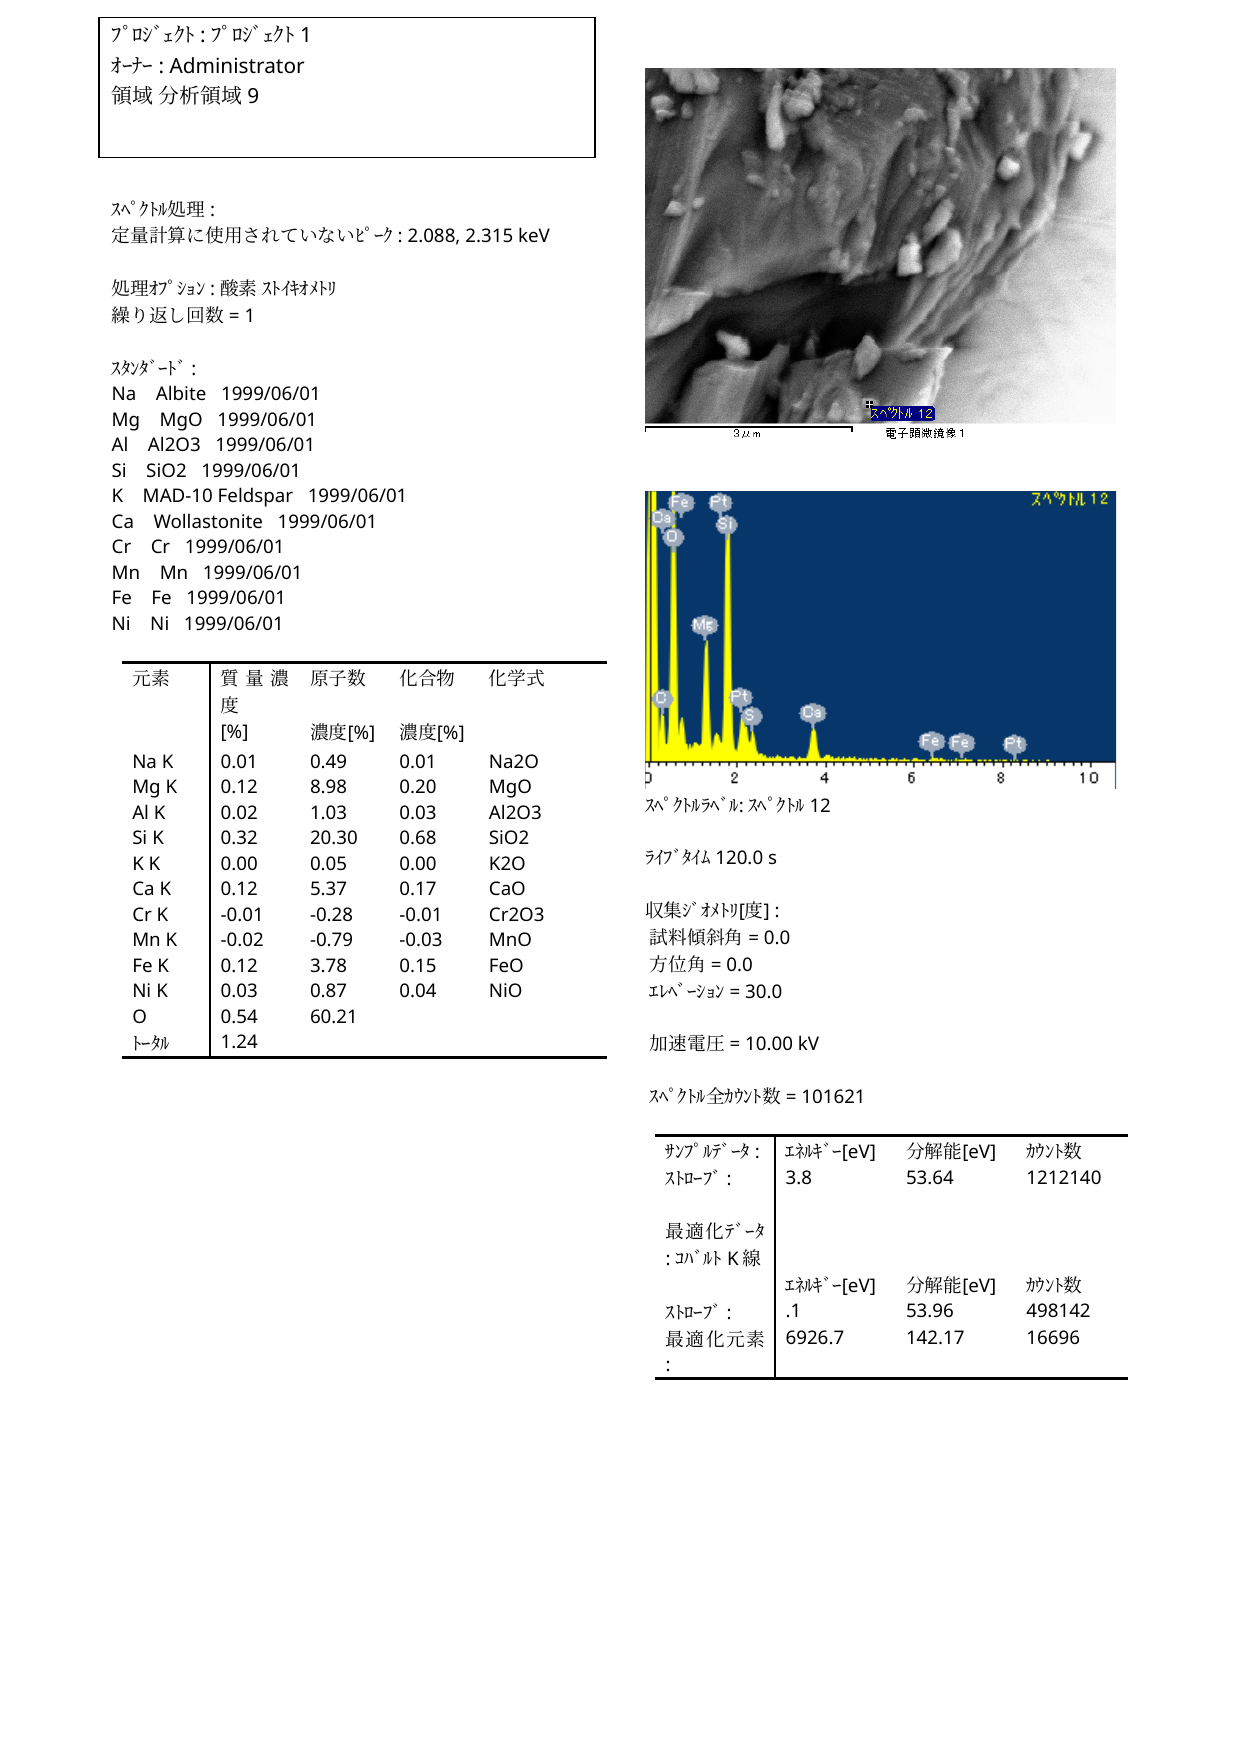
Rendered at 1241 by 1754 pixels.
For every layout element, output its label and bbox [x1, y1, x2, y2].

picture [645, 35, 1117, 474]
picture [645, 491, 1117, 789]
